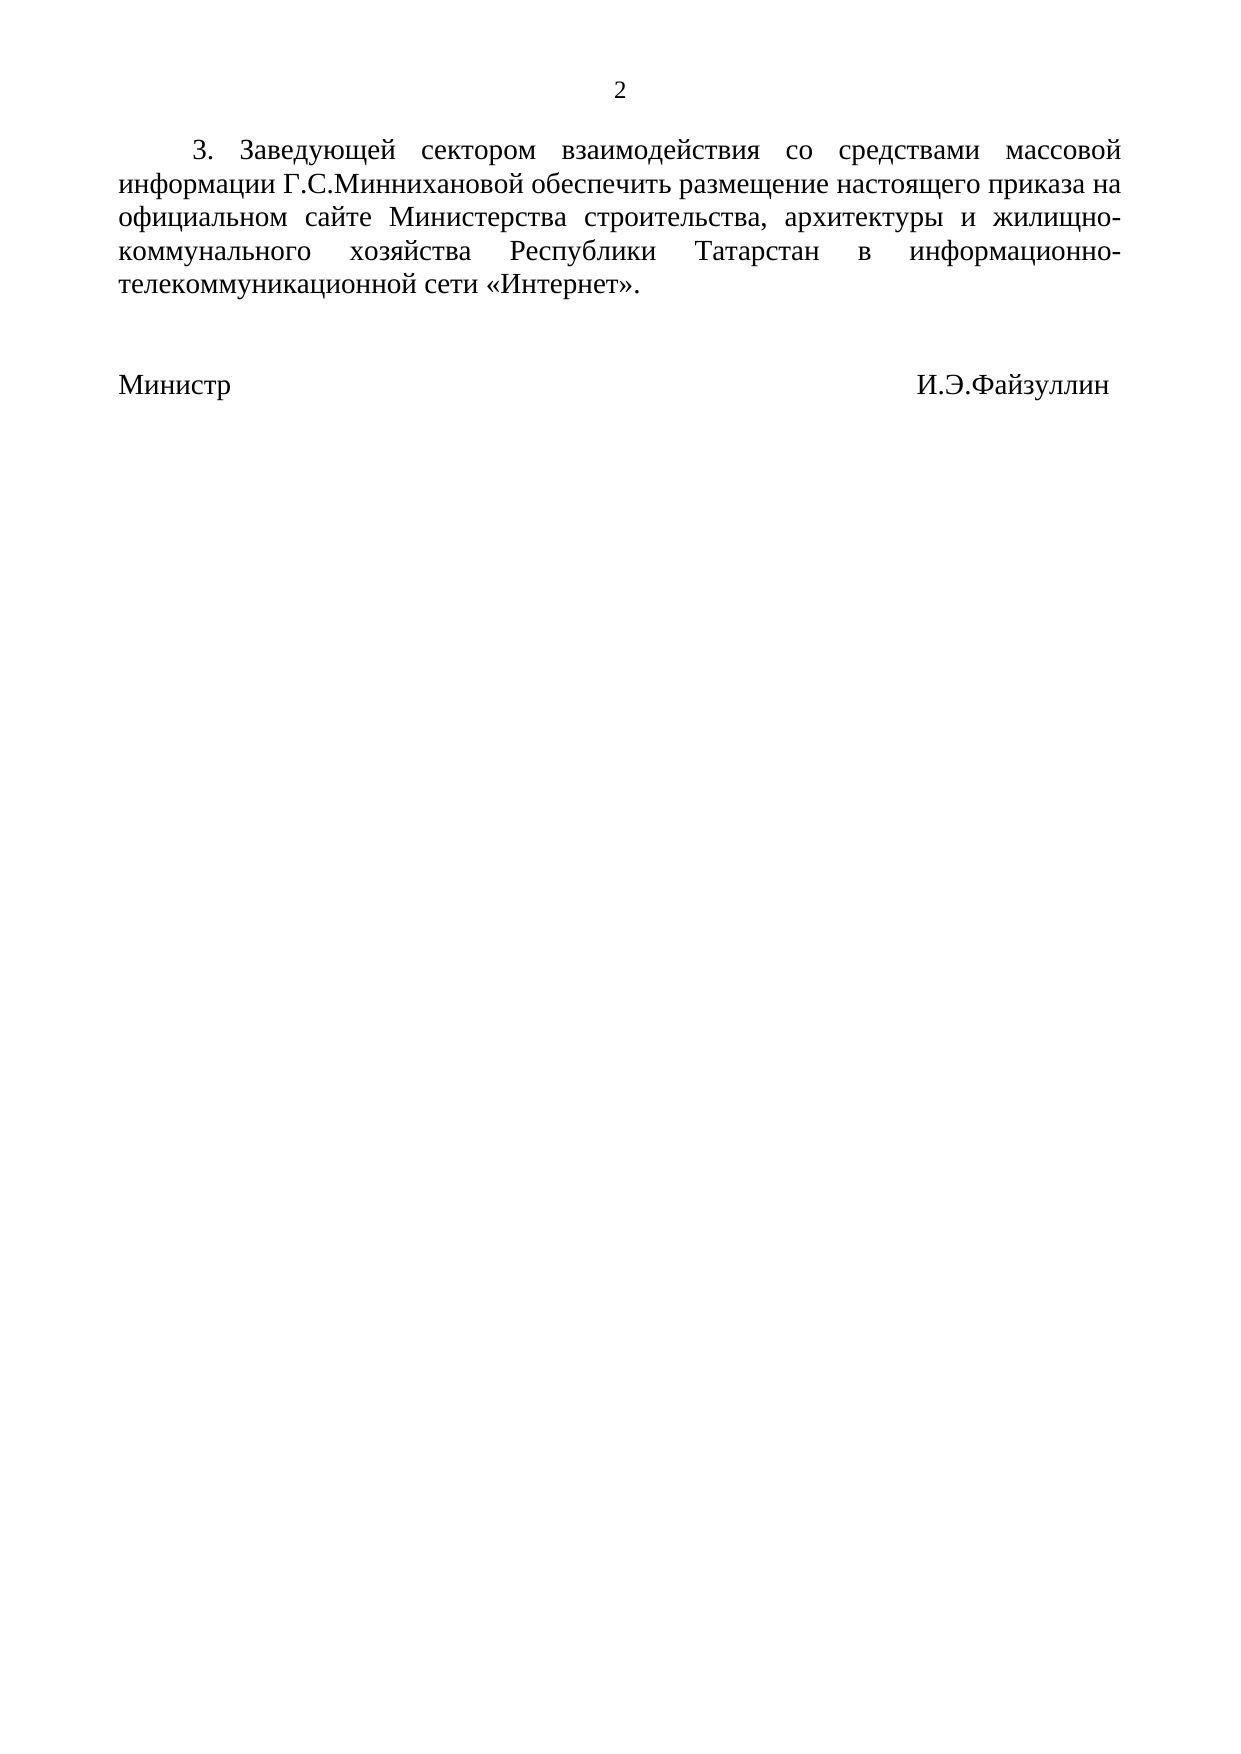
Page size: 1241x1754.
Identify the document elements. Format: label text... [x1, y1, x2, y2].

text Министр И.Э.Файзуллин [118, 367, 1122, 401]
text 3. Заведующей сектором взаимодействия со средствами массовой информации Г.С.Миннихановой обеспечить размещение настоящего приказа на официальном сайте Министерства строительства, архитектуры и жилищно-коммунального хозяйства Республики Татарстан в информационно-телекоммуникационной сети «Интернет». [118, 132, 1122, 300]
